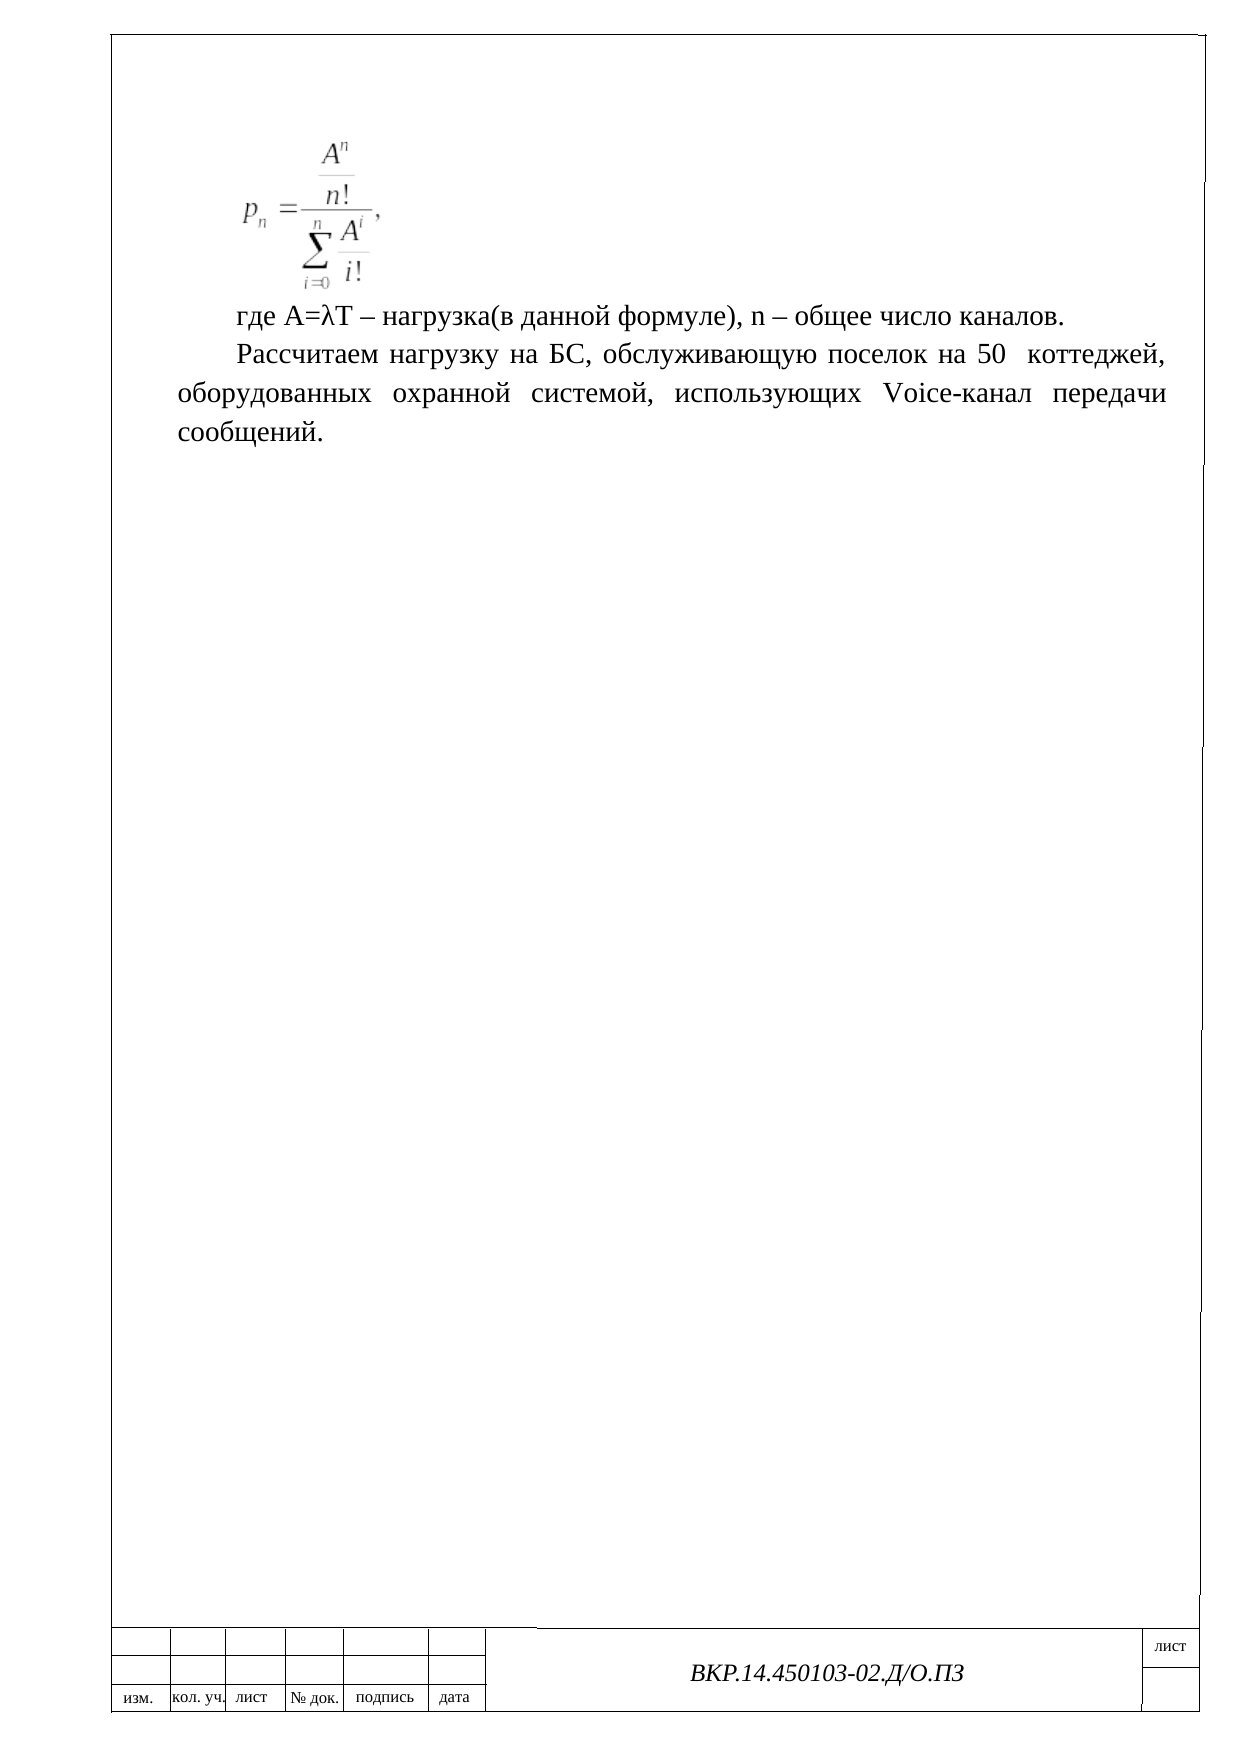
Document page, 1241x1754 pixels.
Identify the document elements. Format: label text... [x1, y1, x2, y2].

text Рассчитаем нагрузку на БС, обслуживающую поселок на 50 коттеджей, оборудованных охранной системой, использующих Voice-канал передачи сообщений. [177, 337, 1167, 447]
text где А=λT – нагрузка(в данной формуле), n – общее число каналов. [177, 298, 1167, 332]
